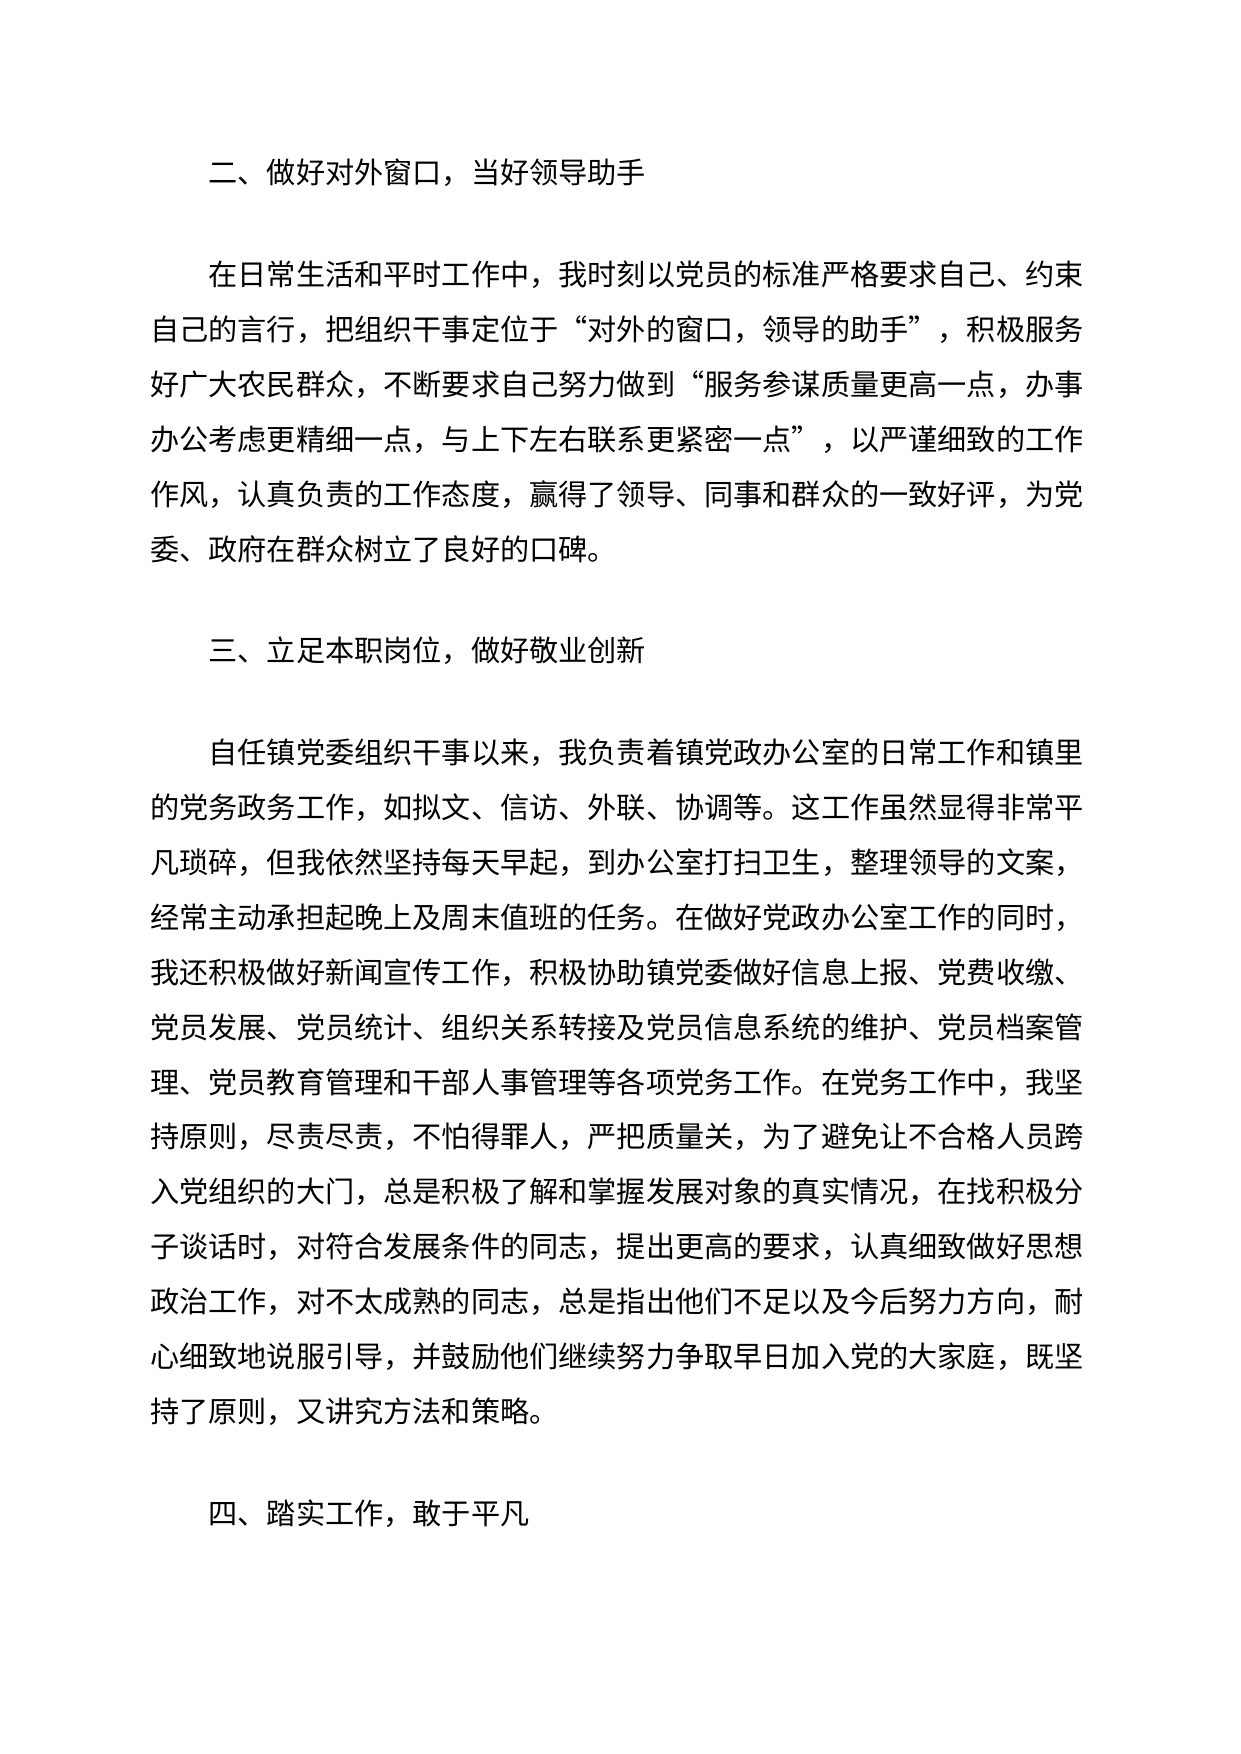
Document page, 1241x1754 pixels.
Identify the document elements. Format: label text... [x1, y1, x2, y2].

text 自任镇党委组织干事以来，我负责着镇党政办公室的日常工作和镇里的党务政务工作，如拟文、信访、外联、协调等。这工作虽然显得非常平凡琐碎，但我依然坚持每天早起，到办公室打扫卫生，整理领导的文案，经常主动承担起晚上及周末值班的任务。在做好党政办公室工作的同时，我还积极做好新闻宣传工作，积极协助镇党委做好信息上报、党费收缴、党员发展、党员统计、组织关系转接及党员信息系统的维护、党员档案管理、党员教育管理和干部人事管理等各项党务工作。在党务工作中，我坚持原则，尽责尽责，不怕得罪人，严把质量关，为了避免让不合格人员跨入党组织的大门，总是积极了解和掌握发展对象的真实情况，在找积极分子谈话时，对符合发展条件的同志，提出更高的要求，认真细致做好思想政治工作，对不太成熟的同志，总是指出他们不足以及今后努力方向，耐心细致地说服引导，并鼓励他们继续努力争取早日加入党的大家庭，既坚持了原则，又讲究方法和策略。 [150, 730, 1090, 1431]
text 三、立足本职岗位，做好敬业创新 [150, 628, 1090, 670]
text 四、踏实工作，敢于平凡 [150, 1490, 1090, 1533]
text 在日常生活和平时工作中，我时刻以党员的标准严格要求自己、约束自己的言行，把组织干事定位于“对外的窗口，领导的助手”，积极服务好广大农民群众，不断要求自己努力做到“服务参谋质量更高一点，办事办公考虑更精细一点，与上下左右联系更紧密一点”，以严谨细致的工作作风，认真负责的工作态度，赢得了领导、同事和群众的一致好评，为党委、政府在群众树立了良好的口碑。 [150, 252, 1090, 568]
text 二、做好对外窗口，当好领导助手 [150, 150, 1090, 192]
